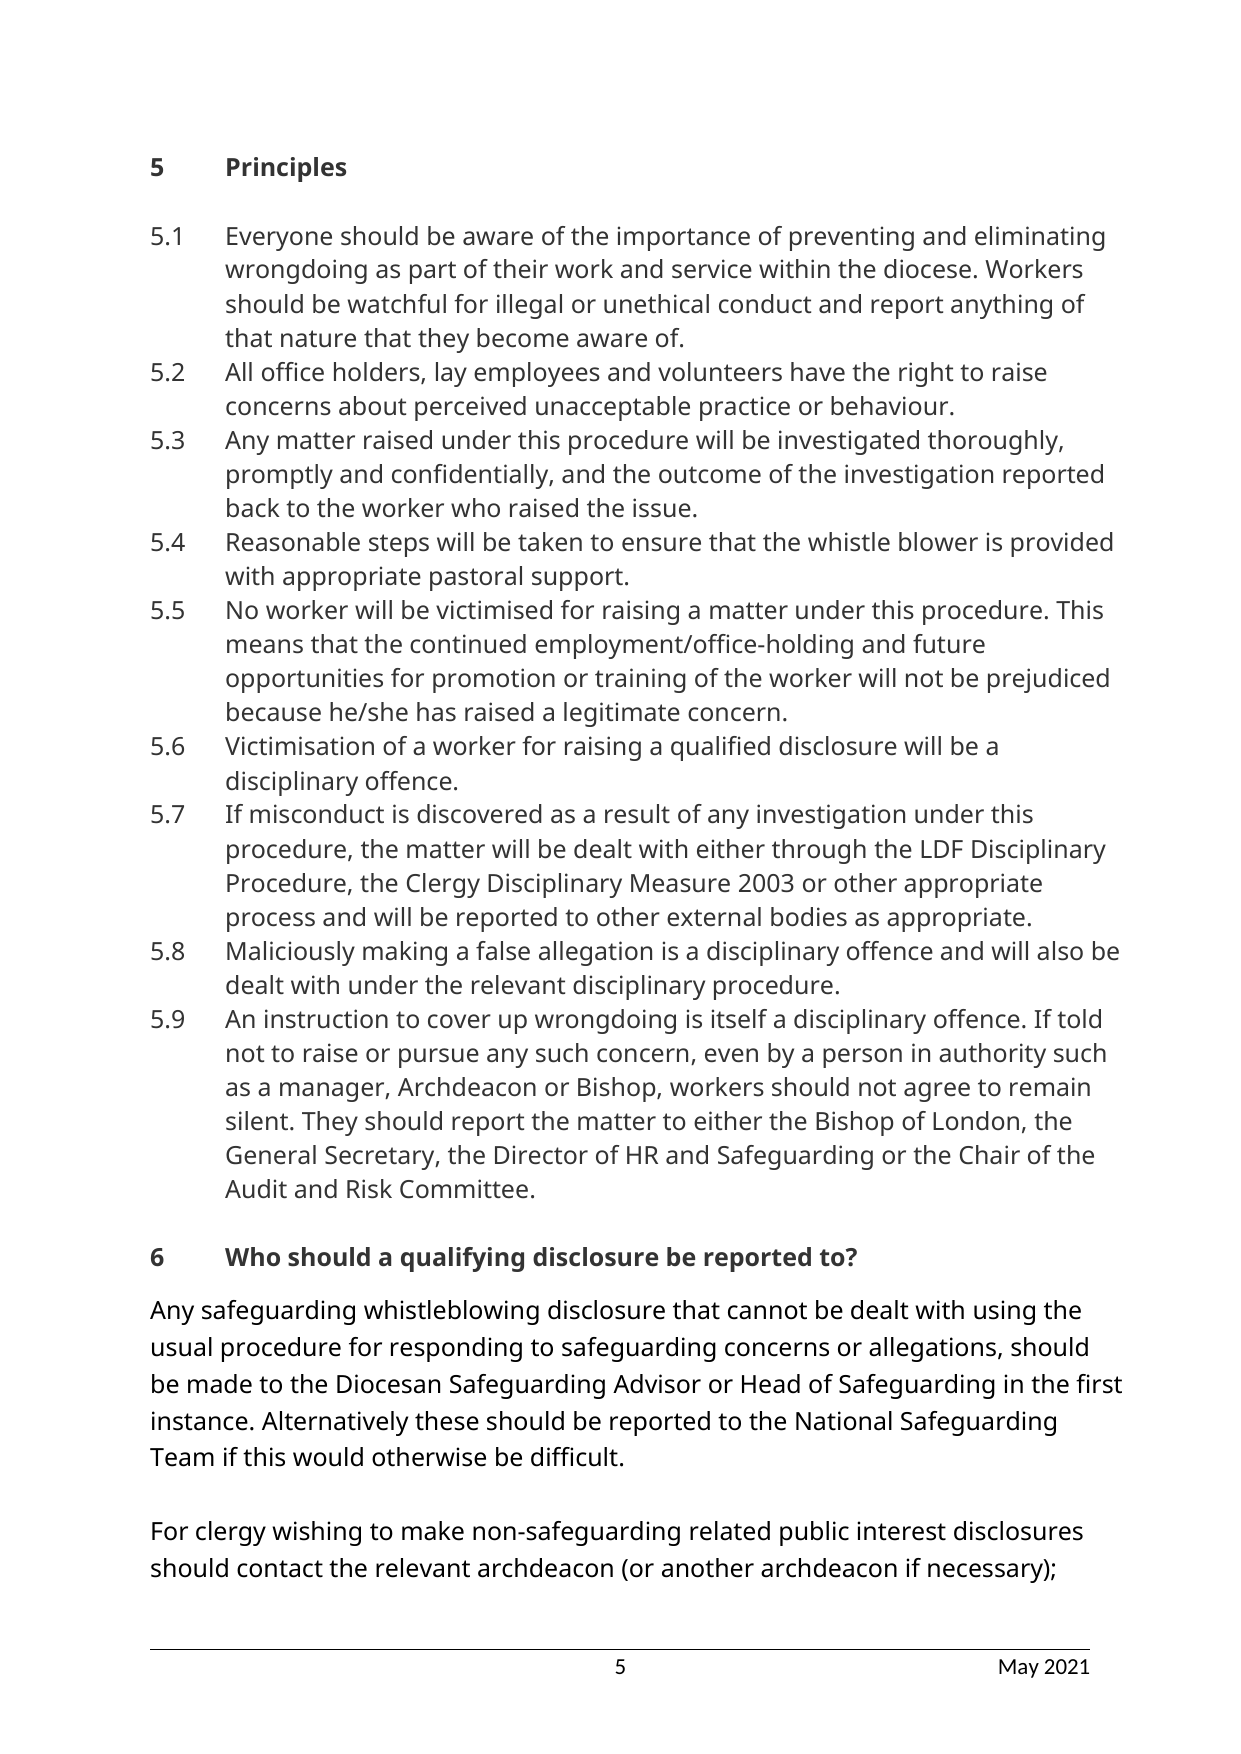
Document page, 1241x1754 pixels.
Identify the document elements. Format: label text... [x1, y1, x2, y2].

text Any safeguarding whistleblowing disclosure that cannot be dealt with using the usual procedure for responding to safeguarding concerns or allegations, should be made to the Diocesan Safeguarding Advisor or Head of Safeguarding in the first instance. Alternatively these should be reported to the National Safeguarding Team if this would otherwise be difficult. [150, 1293, 1124, 1474]
list Reasonable steps will be taken to ensure that the whistle blower is provided with appropriate pastoral support. [150, 525, 1124, 593]
list No worker will be victimised for raising a matter under this procedure. This means that the continued employment/office-holding and future opportunities for promotion or training of the worker will not be prejudiced because he/she has raised a legitimate concern. [150, 593, 1124, 729]
list Who should a qualifying disclosure be reported to? [150, 1240, 1124, 1274]
list All office holders, lay employees and volunteers have the right to raise concerns about perceived unacceptable practice or behaviour. [150, 354, 1124, 422]
list Principles [150, 150, 1124, 184]
list Everyone should be aware of the importance of preventing and eliminating wrongdoing as part of their work and service within the diocese. Workers should be watchful for illegal or unethical conduct and report anything of that nature that they become aware of. [150, 218, 1124, 354]
list Victimisation of a worker for raising a qualified disclosure will be a disciplinary offence. [150, 729, 1124, 797]
text For clergy wishing to make non-safeguarding related public interest disclosures should contact the relevant archdeacon (or another archdeacon if necessary); [150, 1513, 1124, 1584]
list If misconduct is discovered as a result of any investigation under this procedure, the matter will be dealt with either through the LDF Disciplinary Procedure, the Clergy Disciplinary Measure 2003 or other appropriate process and will be reported to other external bodies as appropriate. [150, 797, 1124, 933]
list An instruction to cover up wrongdoing is itself a disciplinary offence. If told not to raise or pursue any such concern, even by a person in authority such as a manager, Archdeacon or Bishop, workers should not agree to remain silent. They should report the matter to either the Bishop of London, the General Secretary, the Director of HR and Safeguarding or the Chair of the Audit and Risk Committee. [150, 1002, 1124, 1206]
list Maliciously making a false allegation is a disciplinary offence and will also be dealt with under the relevant disciplinary procedure. [150, 933, 1124, 1002]
list Any matter raised under this procedure will be investigated thoroughly, promptly and confidentially, and the outcome of the investigation reported back to the worker who raised the issue. [150, 422, 1124, 525]
